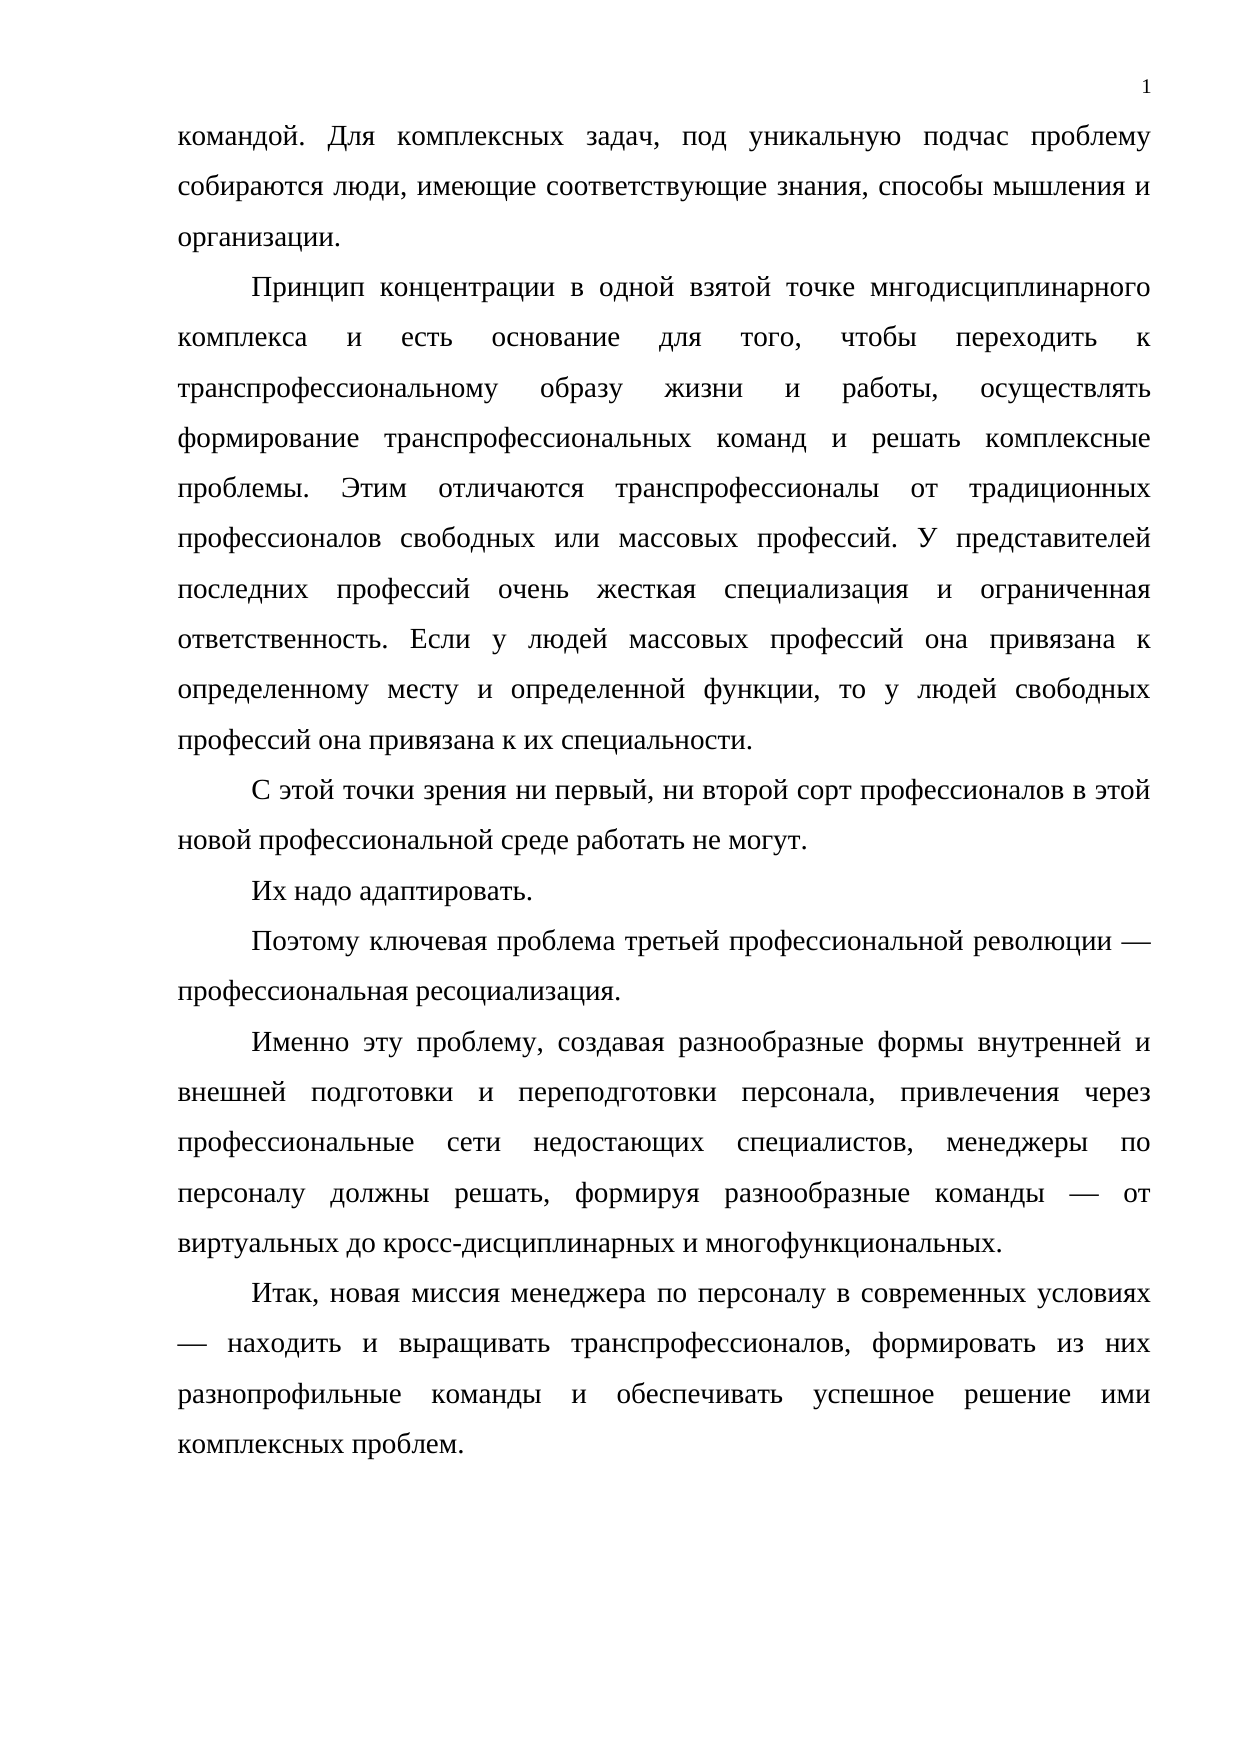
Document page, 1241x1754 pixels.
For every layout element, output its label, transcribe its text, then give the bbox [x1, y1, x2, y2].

text Поэтому ключевая проблема третьей профессиональной революции — профессиональная ресоциализация. [177, 923, 1152, 1007]
text Принцип концентрации в одной взятой точке мнгодисциплинарного комплекса и есть основание для того, чтобы переходить к транспрофессиональному образу жизни и работы, осуществлять формирование транспрофессиональных команд и решать комплексные проблемы. Этим отличаются транспрофессионалы от традиционных профессионалов свободных или массовых профессий. У представителей последних профессий очень жесткая специализация и ограниченная ответственность. Если у людей массовых профессий она привязана к определенному месту и определенной функции, то у людей свободных профессий она привязана к их специальности. [177, 269, 1152, 755]
text Их надо адаптировать. [177, 873, 1152, 906]
text С этой точки зрения ни первый, ни второй сорт профессионалов в этой новой профессиональной среде работать не могут. [177, 772, 1152, 856]
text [177, 118, 1152, 252]
text Именно эту проблему, создавая разнообразные формы внутренней и внешней подготовки и переподготовки персонала, привлечения через профессиональные сети недостающих специалистов, менеджеры по персоналу должны решать, формируя разнообразные команды — от виртуальных до кросс-дисциплинарных и многофункциональных. [177, 1024, 1152, 1258]
text Итак, новая миссия менеджера по персоналу в современных условиях — находить и выращивать транспрофессионалов, формировать из них разнопрофильные команды и обеспечивать успешное решение ими комплексных проблем. [177, 1275, 1152, 1460]
